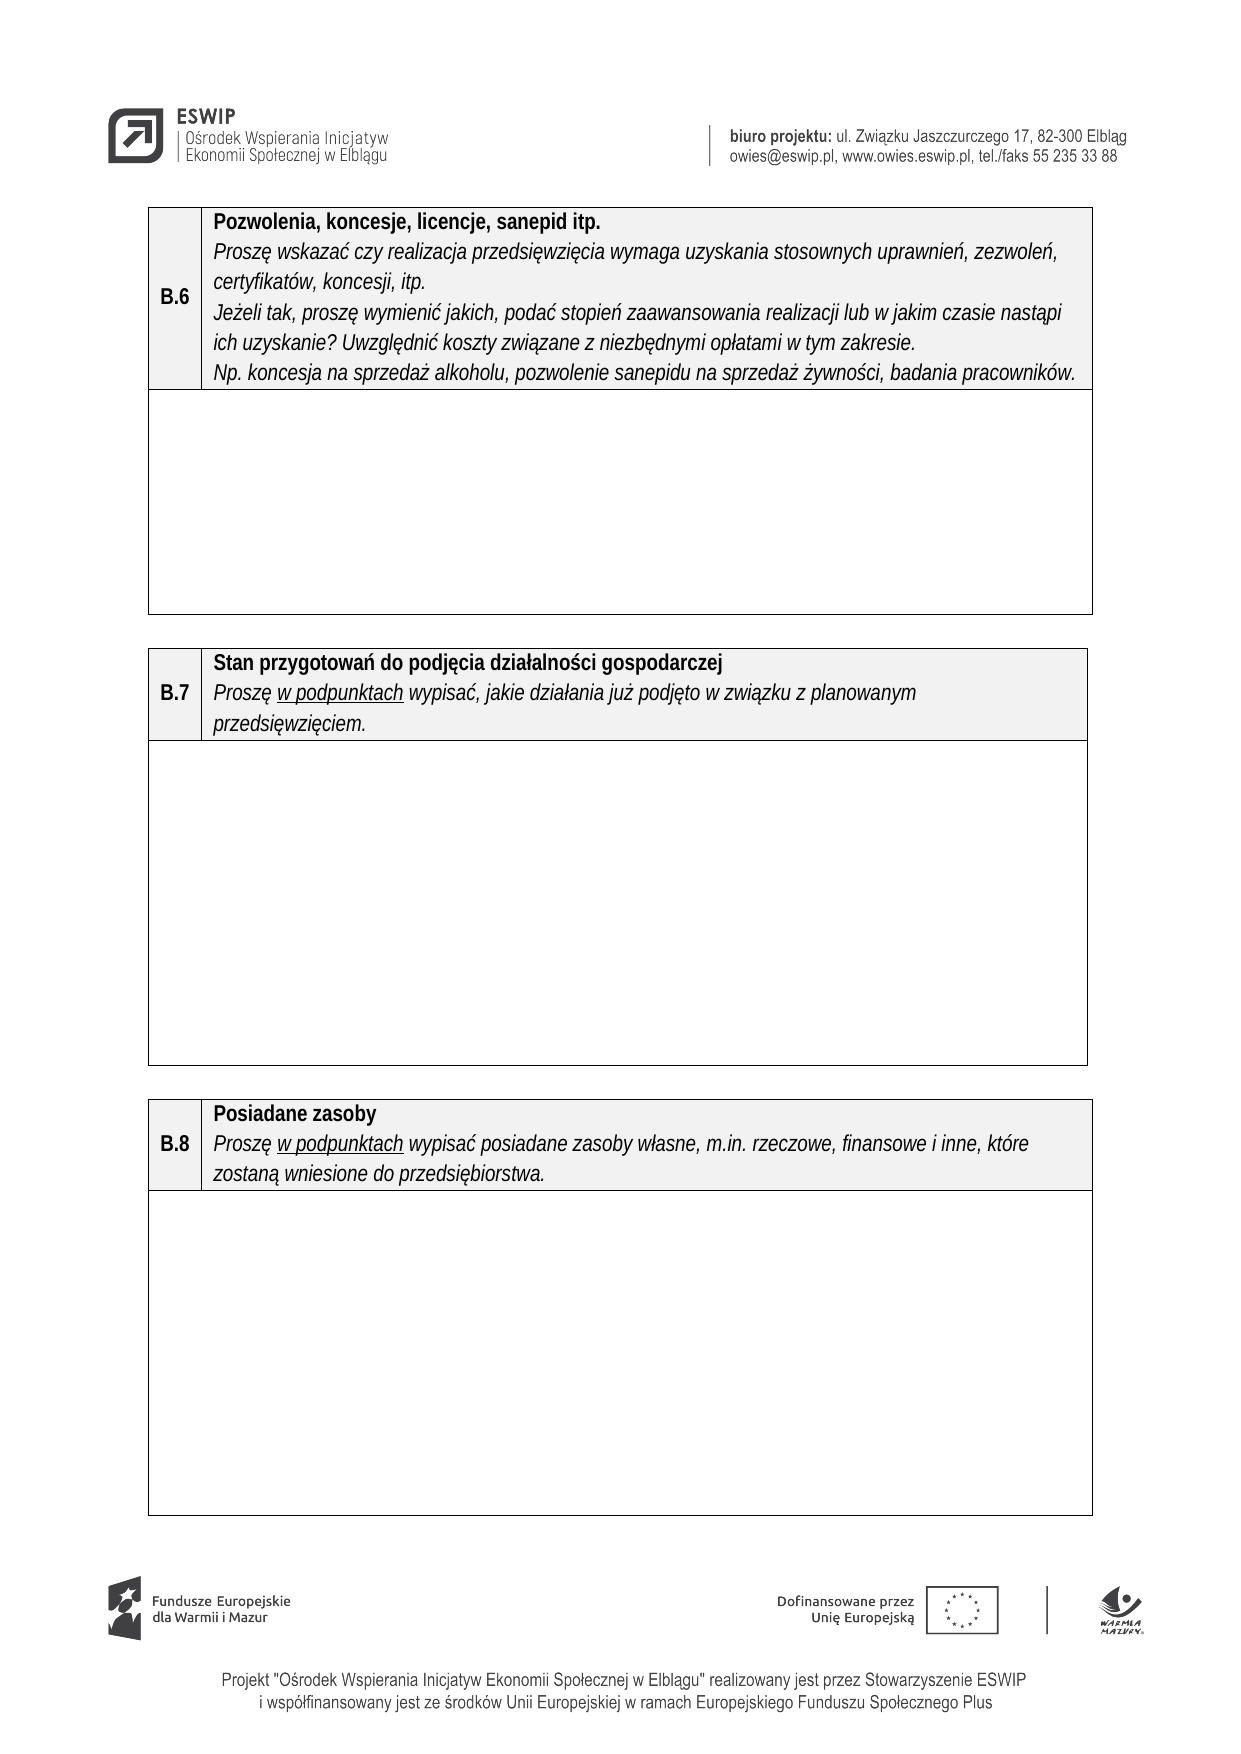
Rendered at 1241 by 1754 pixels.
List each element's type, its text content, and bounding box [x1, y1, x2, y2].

table_header Posiadane zasoby Proszę w podpunktach wypisać posiadane zasoby własne, m.in. rzeczowe, finansowe i inne, które zostaną wniesione do przedsiębiorstwa. [202, 1100, 1092, 1190]
table_header Stan przygotowań do podjęcia działalności gospodarczej Proszę w podpunktach wypisać, jakie działania już podjęto w związku z planowanym przedsięwzięciem. [202, 649, 1087, 740]
table_header Pozwolenia, koncesje, licencje, sanepid itp. Proszę wskazać czy realizacja przedsięwzięcia wymaga uzyskania stosownych uprawnień, zezwoleń, certyfikatów, koncesji, itp. Jeżeli tak, proszę wymienić jakich, podać stopień zaawansowania realizacji lub w jakim czasie nastąpi ich uzyskanie? Uwzględnić koszty związane z niezbędnymi opłatami w tym zakresie. Np. koncesja na sprzedaż alkoholu, pozwolenie sanepidu na sprzedaż żywności, badania pracowników. [202, 208, 1092, 389]
table_cell [149, 390, 1092, 614]
table_header B.8 [149, 1100, 201, 1190]
table_header B.7 [149, 649, 201, 740]
table_header B.6 [149, 208, 201, 389]
picture [0, 0, 1241, 1754]
table_cell [149, 741, 1087, 1064]
table_cell [149, 1191, 1092, 1515]
